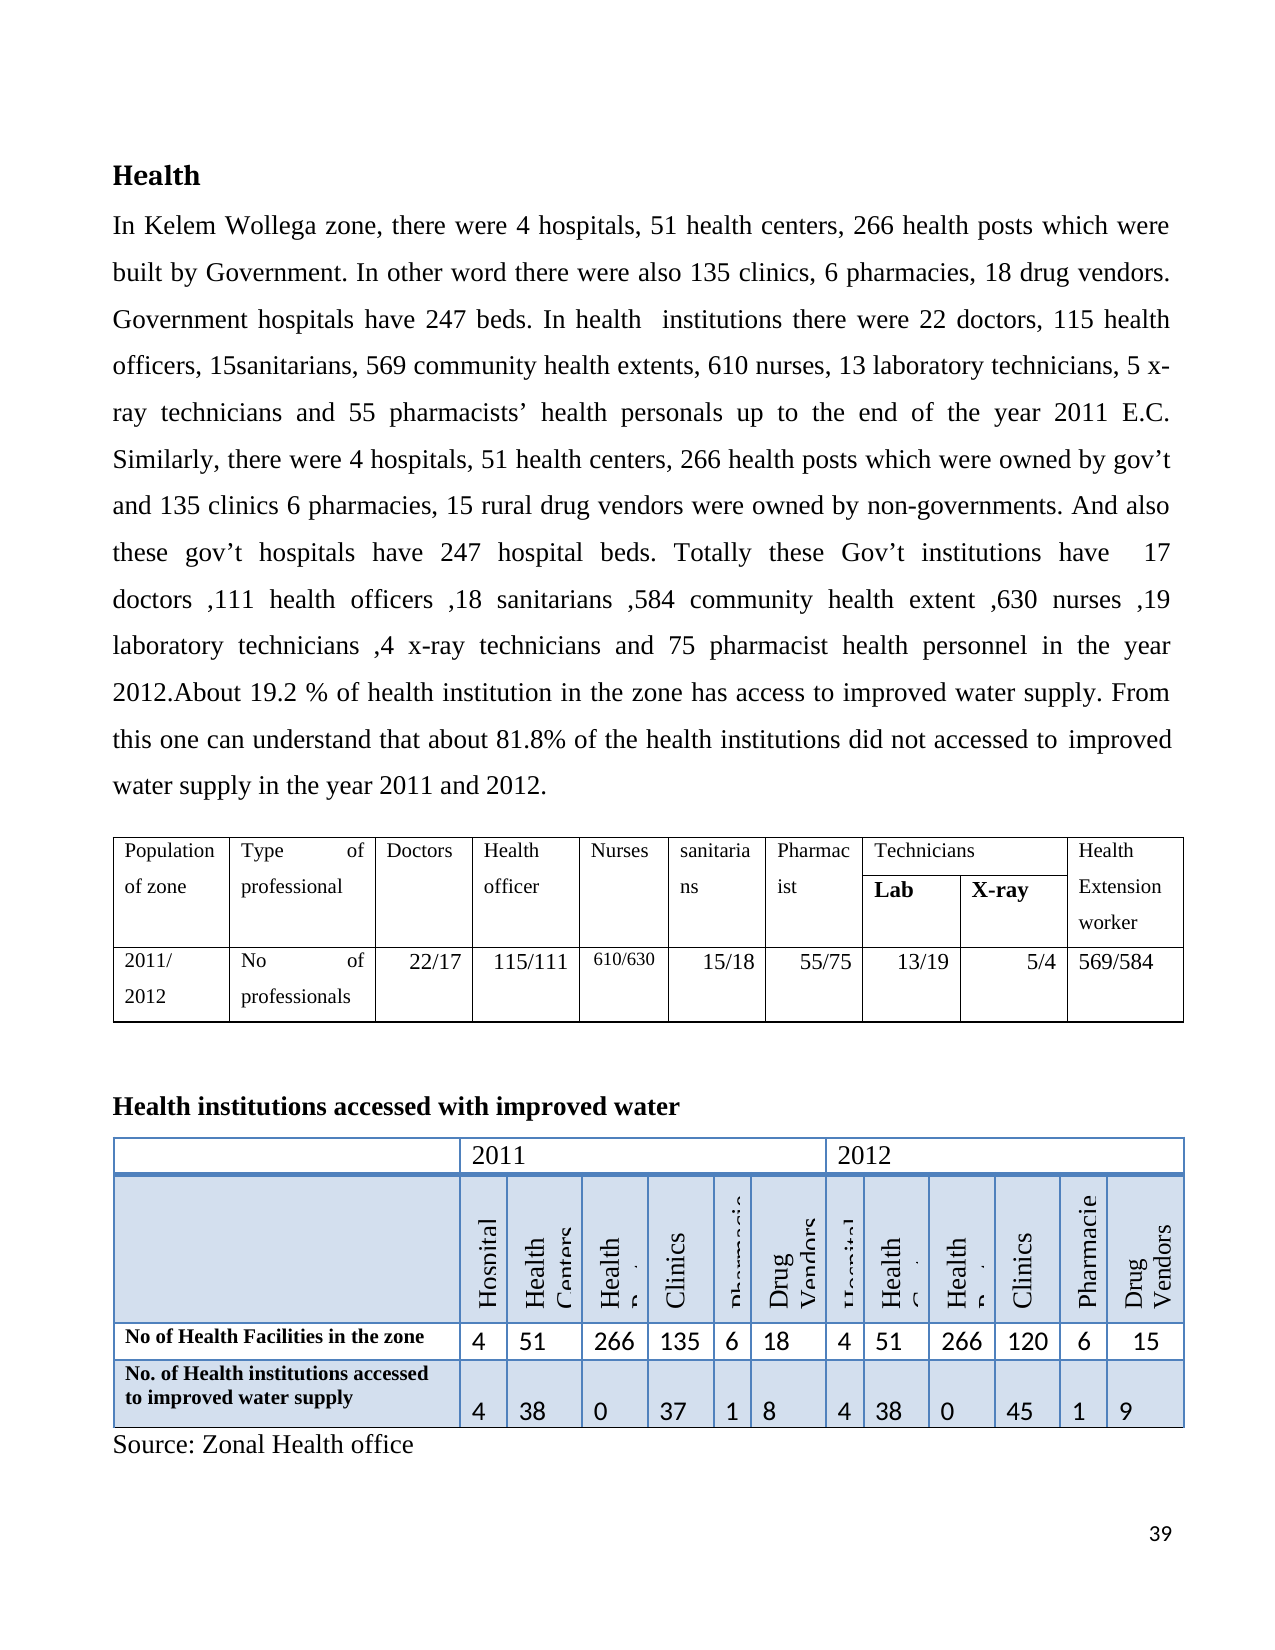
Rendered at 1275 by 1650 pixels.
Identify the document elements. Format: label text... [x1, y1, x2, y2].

table_cell 5/4 [961, 948, 1067, 1021]
table_cell X-ray [961, 876, 1067, 947]
subtitle Health [112, 159, 1172, 193]
table_cell 120 [996, 1324, 1059, 1359]
table_header Nurses [580, 838, 668, 947]
table_cell 569/584 [1068, 948, 1183, 1021]
table_cell 51 [865, 1324, 928, 1359]
table_cell 1 [715, 1361, 750, 1427]
table_header Population of zone [114, 838, 229, 947]
table_cell 1 [1061, 1361, 1106, 1427]
table_cell 9 [1108, 1361, 1183, 1427]
text Health institutions accessed with improved water [112, 1090, 1172, 1121]
table_cell 2011/ 2012 [114, 948, 229, 1021]
text In Kelem Wollega zone, there were 4 hospitals, 51 health centers, 266 health posts which were built by Government. In other word there were also 135 clinics, 6 pharmacies, 18 drug vendors. Government hospitals have 247 beds. In health institutions there were 22 doctors, 115 health officers, 15sanitarians, 569 community health extents, 610 nurses, 13 laboratory technicians, 5 x-ray technicians and 55 pharmacists’ health personals up to the end of the year 2011 E.C. Similarly, there were 4 hospitals, 51 health centers, 266 health posts which were owned by gov’t and 135 clinics 6 pharmacies, 15 rural drug vendors were owned by non-governments. And also these gov’t hospitals have 247 hospital beds. Totally these Gov’t institutions have 17 doctors ,111 health officers ,18 sanitarians ,584 community health extent ,630 nurses ,19 laboratory technicians ,4 x-ray technicians and 75 pharmacist health personnel in the year 2012.About 19.2 % of health institution in the zone has access to improved water supply. From this one can understand that about 81.8% of the health institutions did not accessed to improved water supply in the year 2011 and 2012. [112, 209, 1172, 801]
table_cell 51 [508, 1324, 581, 1359]
table_cell Clinics [996, 1177, 1059, 1322]
table_cell 15/18 [669, 948, 765, 1021]
table_cell No of professionals [230, 948, 375, 1021]
table_header [115, 1139, 459, 1172]
table_cell 6 [715, 1324, 750, 1359]
table_cell Drug Vendors [752, 1177, 825, 1322]
table_cell Clinics [649, 1177, 713, 1322]
table_header Doctors [376, 838, 472, 947]
table_cell 37 [649, 1361, 713, 1427]
table_cell 6 [1061, 1324, 1106, 1359]
table_cell No of Health Facilities in the zone [115, 1324, 459, 1359]
table_header 2012 [827, 1139, 1183, 1172]
table_header 2011 [461, 1139, 825, 1172]
table_cell 22/17 [376, 948, 472, 1021]
table_cell 15 [1108, 1324, 1183, 1359]
table_cell No. of Health institutions accessed to improved water supply [115, 1361, 459, 1427]
table_header Type of professional [230, 838, 375, 947]
table_cell 8 [752, 1361, 825, 1427]
table_cell Drug Vendors [1108, 1177, 1183, 1322]
table_cell Health Centers [865, 1177, 928, 1322]
table_cell 4 [827, 1324, 863, 1359]
table_cell Hospital [461, 1177, 506, 1322]
table_cell Health Post [583, 1177, 647, 1322]
table_cell 45 [996, 1361, 1059, 1427]
table_cell Lab [863, 876, 960, 947]
table_cell 266 [930, 1324, 994, 1359]
table_header Technicians [863, 838, 1067, 875]
table_cell 115/111 [473, 948, 579, 1021]
table_cell 4 [461, 1324, 506, 1359]
table_cell Health Centers [508, 1177, 581, 1322]
table_cell 0 [583, 1361, 647, 1427]
table_cell 38 [508, 1361, 581, 1427]
table_cell 610/630 [580, 948, 668, 1021]
table_cell 0 [930, 1361, 994, 1427]
table_cell 266 [583, 1324, 647, 1359]
table_cell 38 [865, 1361, 928, 1427]
table_header Health officer [473, 838, 579, 947]
table_cell Health Post [930, 1177, 994, 1322]
table_cell Hospital [827, 1177, 863, 1322]
table_cell Pharmacies [1061, 1177, 1106, 1322]
text Source: Zonal Health office [112, 1428, 1172, 1459]
table_cell 55/75 [766, 948, 862, 1021]
table_cell Pharmacies [715, 1177, 750, 1322]
table_cell 4 [461, 1361, 506, 1427]
table_cell 13/19 [863, 948, 960, 1021]
table_cell 135 [649, 1324, 713, 1359]
table_cell 18 [752, 1324, 825, 1359]
table_cell 4 [827, 1361, 863, 1427]
table_header Health Extension worker [1068, 838, 1183, 947]
table_cell [115, 1177, 459, 1322]
table_header Pharmacist [766, 838, 862, 947]
table_header sanitarians [669, 838, 765, 947]
